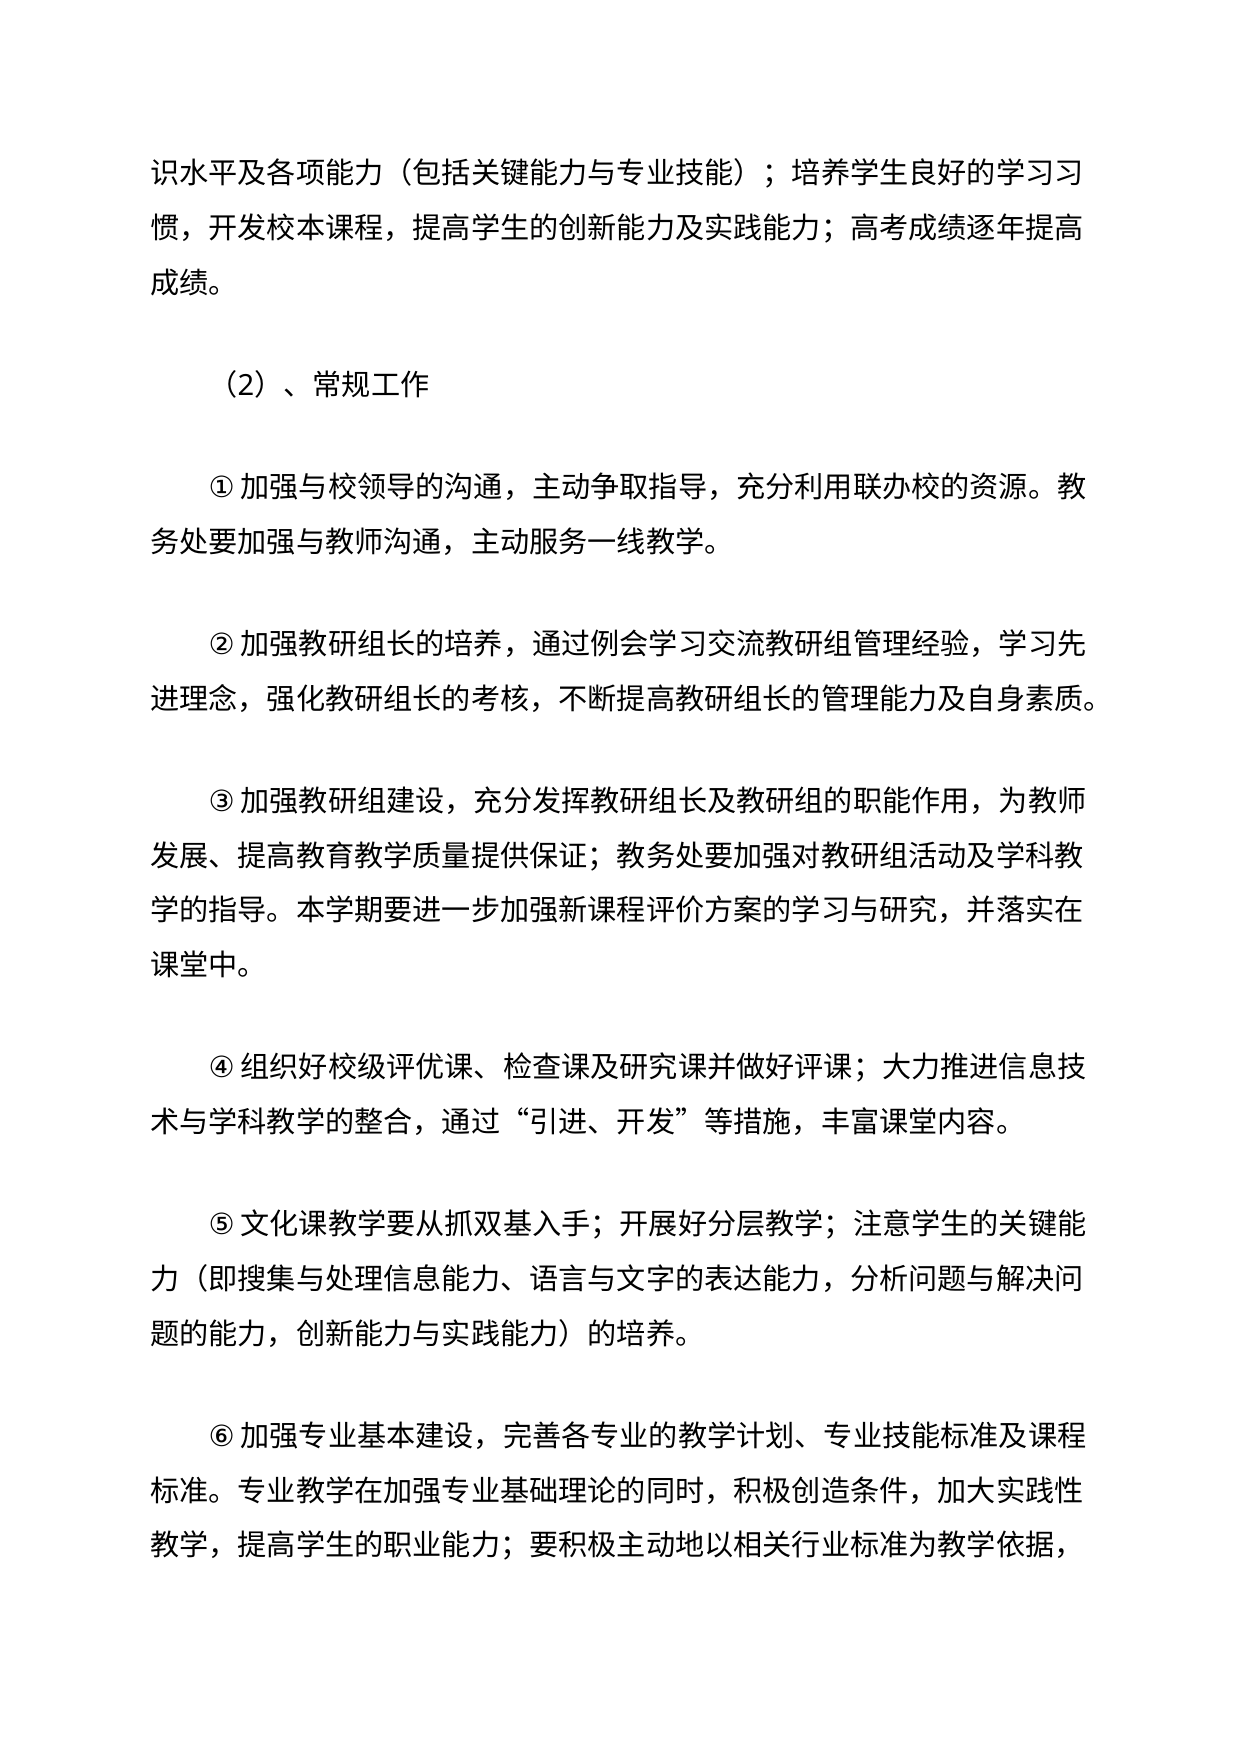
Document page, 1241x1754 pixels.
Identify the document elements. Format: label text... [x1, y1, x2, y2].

text ①加强与校领导的沟通，主动争取指导，充分利用联办校的资源。教务处要加强与教师沟通，主动服务一线教学。 [150, 463, 1090, 561]
text ⑤文化课教学要从抓双基入手；开展好分层教学；注意学生的关键能力（即搜集与处理信息能力、语言与文字的表达能力，分析问题与解决问题的能力，创新能力与实践能力）的培养。 [150, 1200, 1090, 1353]
text ④组织好校级评优课、检查课及研究课并做好评课；大力推进信息技术与学科教学的整合，通过“引进、开发”等措施，丰富课堂内容。 [150, 1044, 1090, 1141]
text （2）、常规工作 [150, 362, 1090, 404]
text ③加强教研组建设，充分发挥教研组长及教研组的职能作用，为教师发展、提高教育教学质量提供保证；教务处要加强对教研组活动及学科教学的指导。本学期要进一步加强新课程评价方案的学习与研究，并落实在课堂中。 [150, 777, 1090, 984]
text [150, 1412, 1090, 1564]
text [150, 150, 1090, 302]
text ②加强教研组长的培养，通过例会学习交流教研组管理经验，学习先进理念，强化教研组长的考核，不断提高教研组长的管理能力及自身素质。 [150, 620, 1090, 718]
